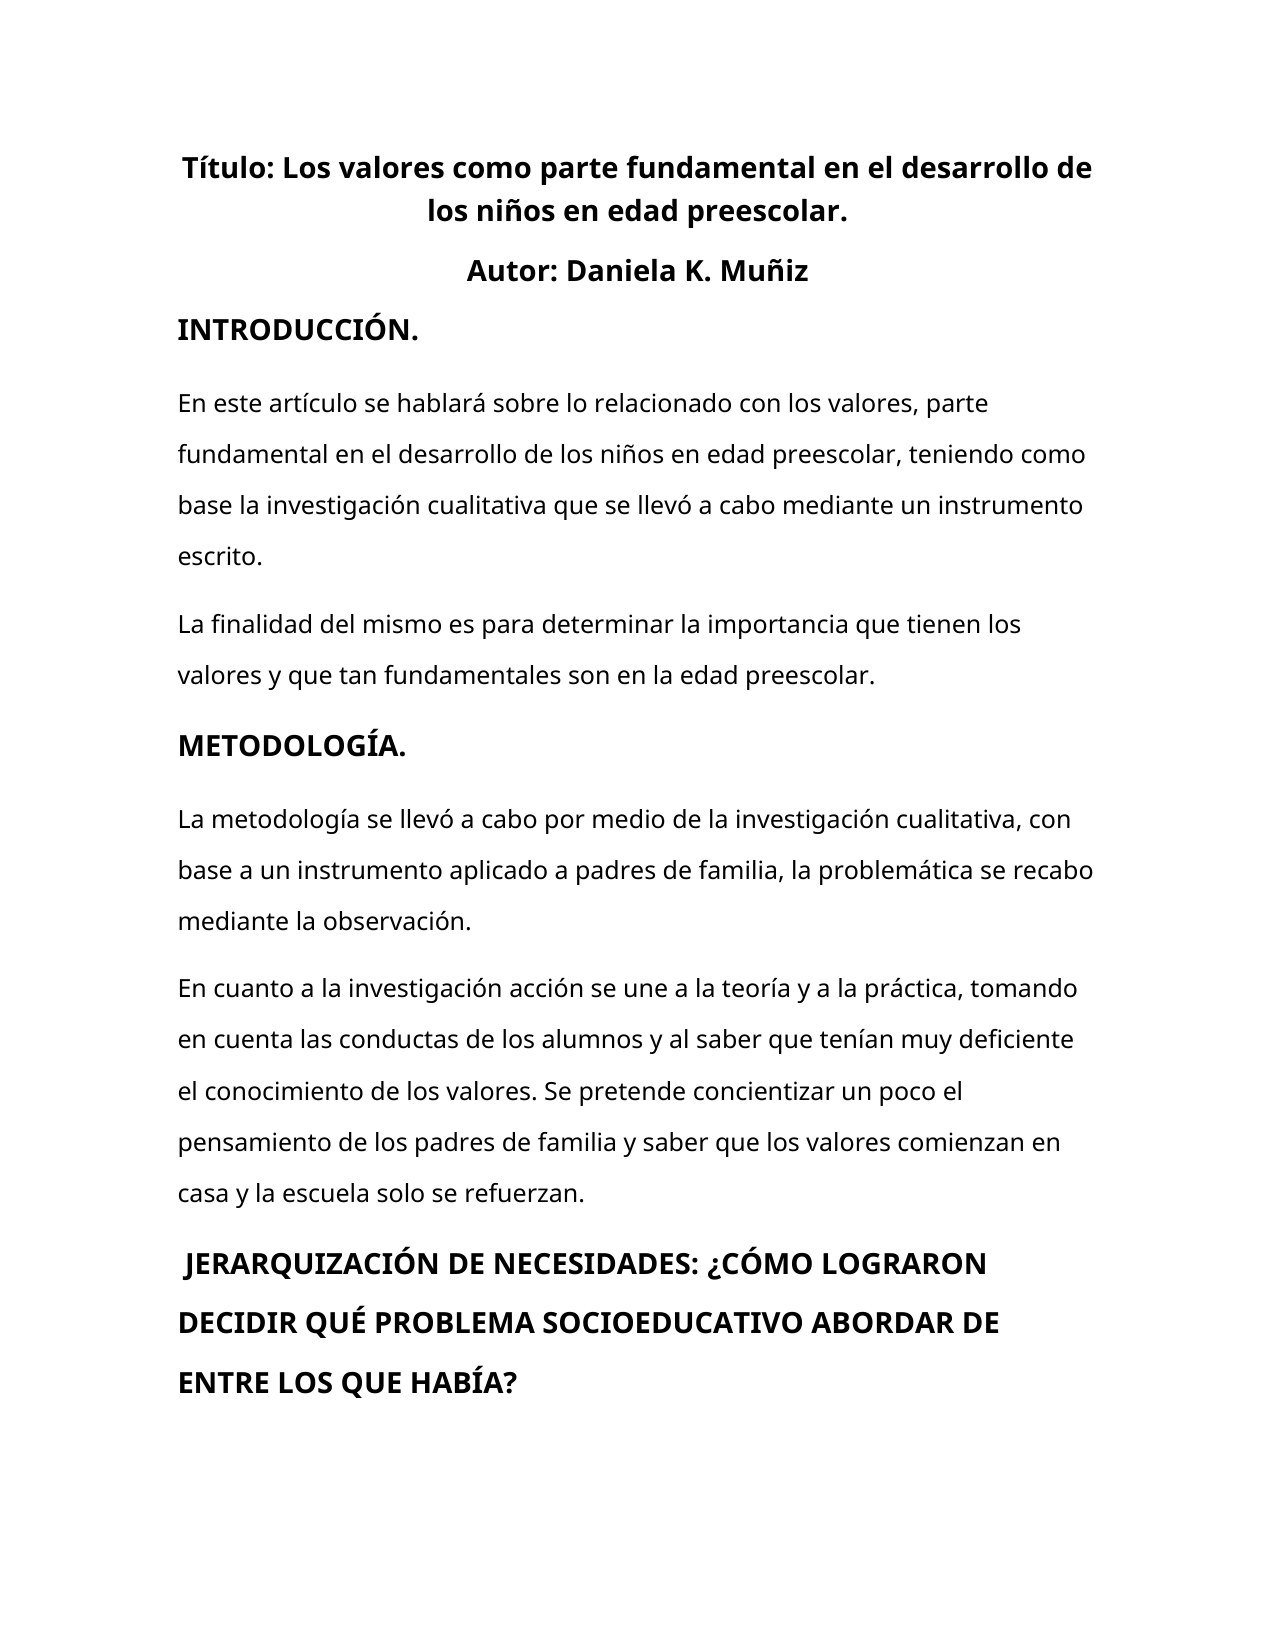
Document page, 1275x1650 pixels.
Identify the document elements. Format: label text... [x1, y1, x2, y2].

text En este artículo se hablará sobre lo relacionado con los valores, parte fundamental en el desarrollo de los niños en edad preescolar, teniendo como base la investigación cualitativa que se llevó a cabo mediante un instrumento escrito. [177, 386, 1098, 573]
text Autor: Daniela K. Muñiz [177, 250, 1098, 289]
text INTRODUCCIÓN. [177, 309, 1098, 349]
text METODOLOGÍA. [177, 725, 1098, 765]
text Título: Los valores como parte fundamental en el desarrollo de los niños en edad preescolar. [177, 148, 1098, 230]
text JERARQUIZACIÓN DE NECESIDADES: ¿CÓMO LOGRARON DECIDIR QUÉ PROBLEMA SOCIOEDUCATIVO ABORDAR DE ENTRE LOS QUE HABÍA? [177, 1243, 1098, 1402]
text La metodología se llevó a cabo por medio de la investigación cualitativa, con base a un instrumento aplicado a padres de familia, la problemática se recabo mediante la observación. [177, 801, 1098, 937]
text En cuanto a la investigación acción se une a la teoría y a la práctica, tomando en cuenta las conductas de los alumnos y al saber que tenían muy deficiente el conocimiento de los valores. Se pretende concientizar un poco el pensamiento de los padres de familia y saber que los valores comienzan en casa y la escuela solo se refuerzan. [177, 971, 1098, 1209]
text La finalidad del mismo es para determinar la importancia que tienen los valores y que tan fundamentales son en la edad preescolar. [177, 606, 1098, 691]
